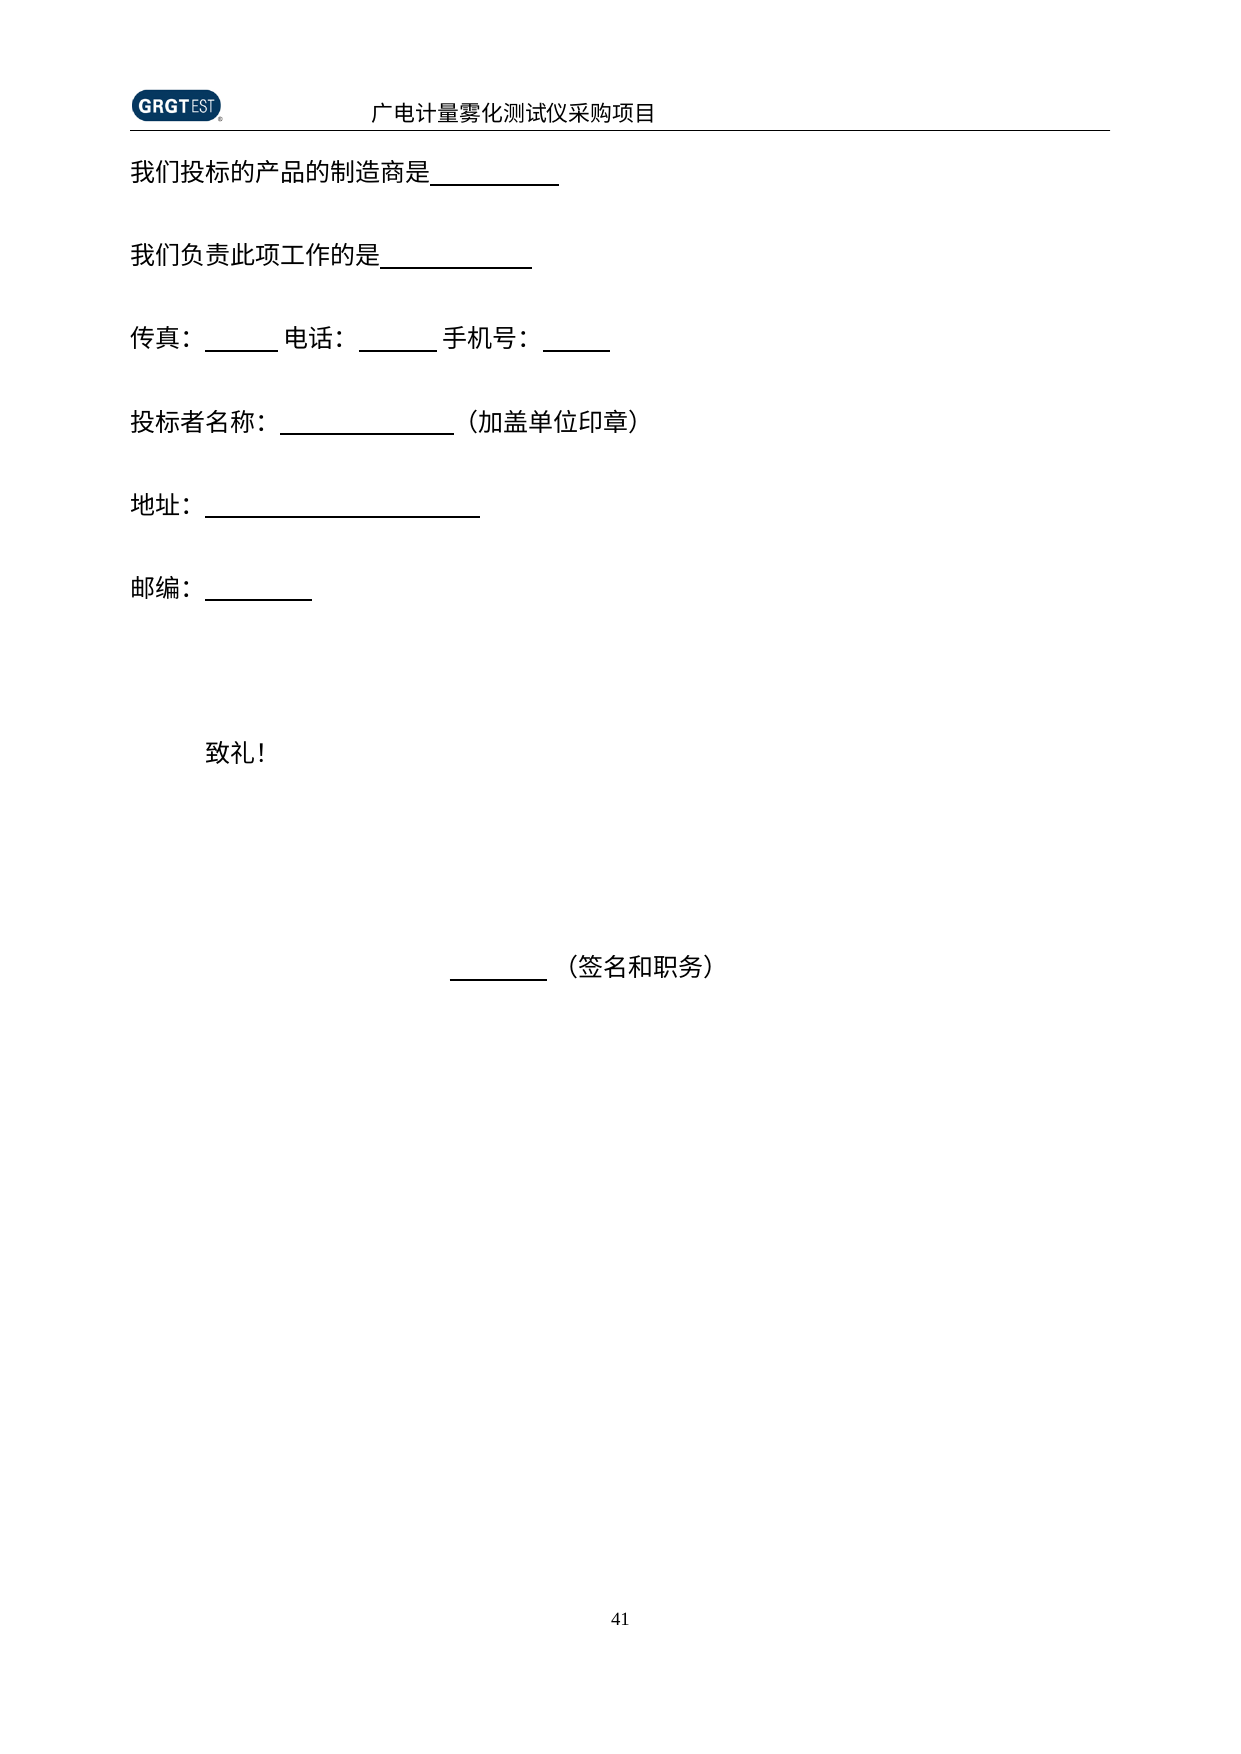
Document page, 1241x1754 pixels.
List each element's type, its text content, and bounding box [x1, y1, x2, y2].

text 我们负责此项工作的是 [130, 221, 1110, 286]
text 传真： 电话： 手机号： [130, 304, 1110, 369]
text 我们投标的产品的制造商是 [130, 138, 1110, 203]
text 邮编： [130, 554, 1110, 619]
text 投标者名称： （加盖单位印章） [130, 388, 1110, 453]
text 地址： [130, 471, 1110, 536]
text （签名和职务） [130, 933, 1110, 998]
picture [129, 88, 224, 122]
text 致礼！ [130, 719, 1110, 784]
